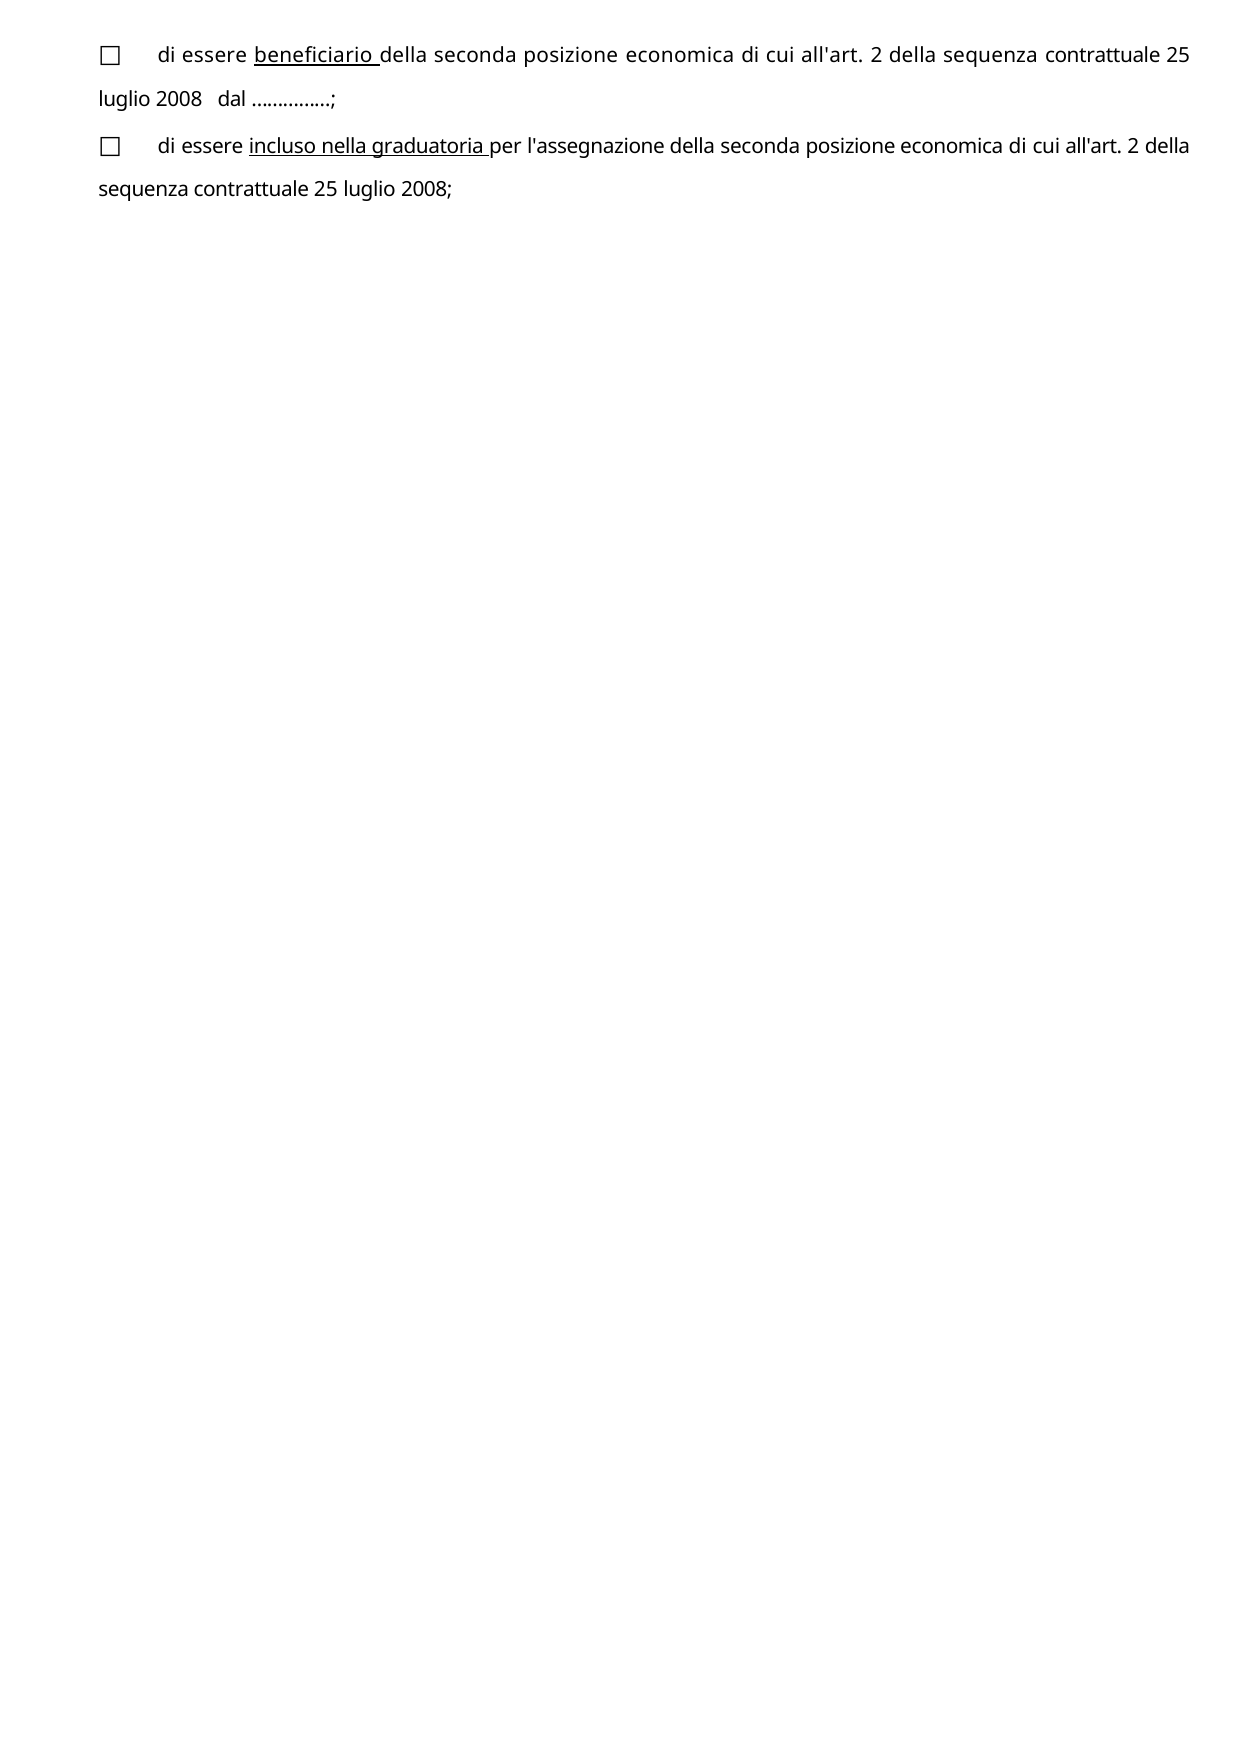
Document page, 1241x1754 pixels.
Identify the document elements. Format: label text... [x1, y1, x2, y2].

list di essere beneficiario della seconda posizione economica di cui all'art. 2 della sequenza contrattuale 25 luglio 2008 dal ……………; [98, 35, 1191, 112]
list di essere incluso nella graduatoria per l'assegnazione della seconda posizione economica di cui all'art. 2 della sequenza contrattuale 25 luglio 2008; [98, 126, 1191, 203]
